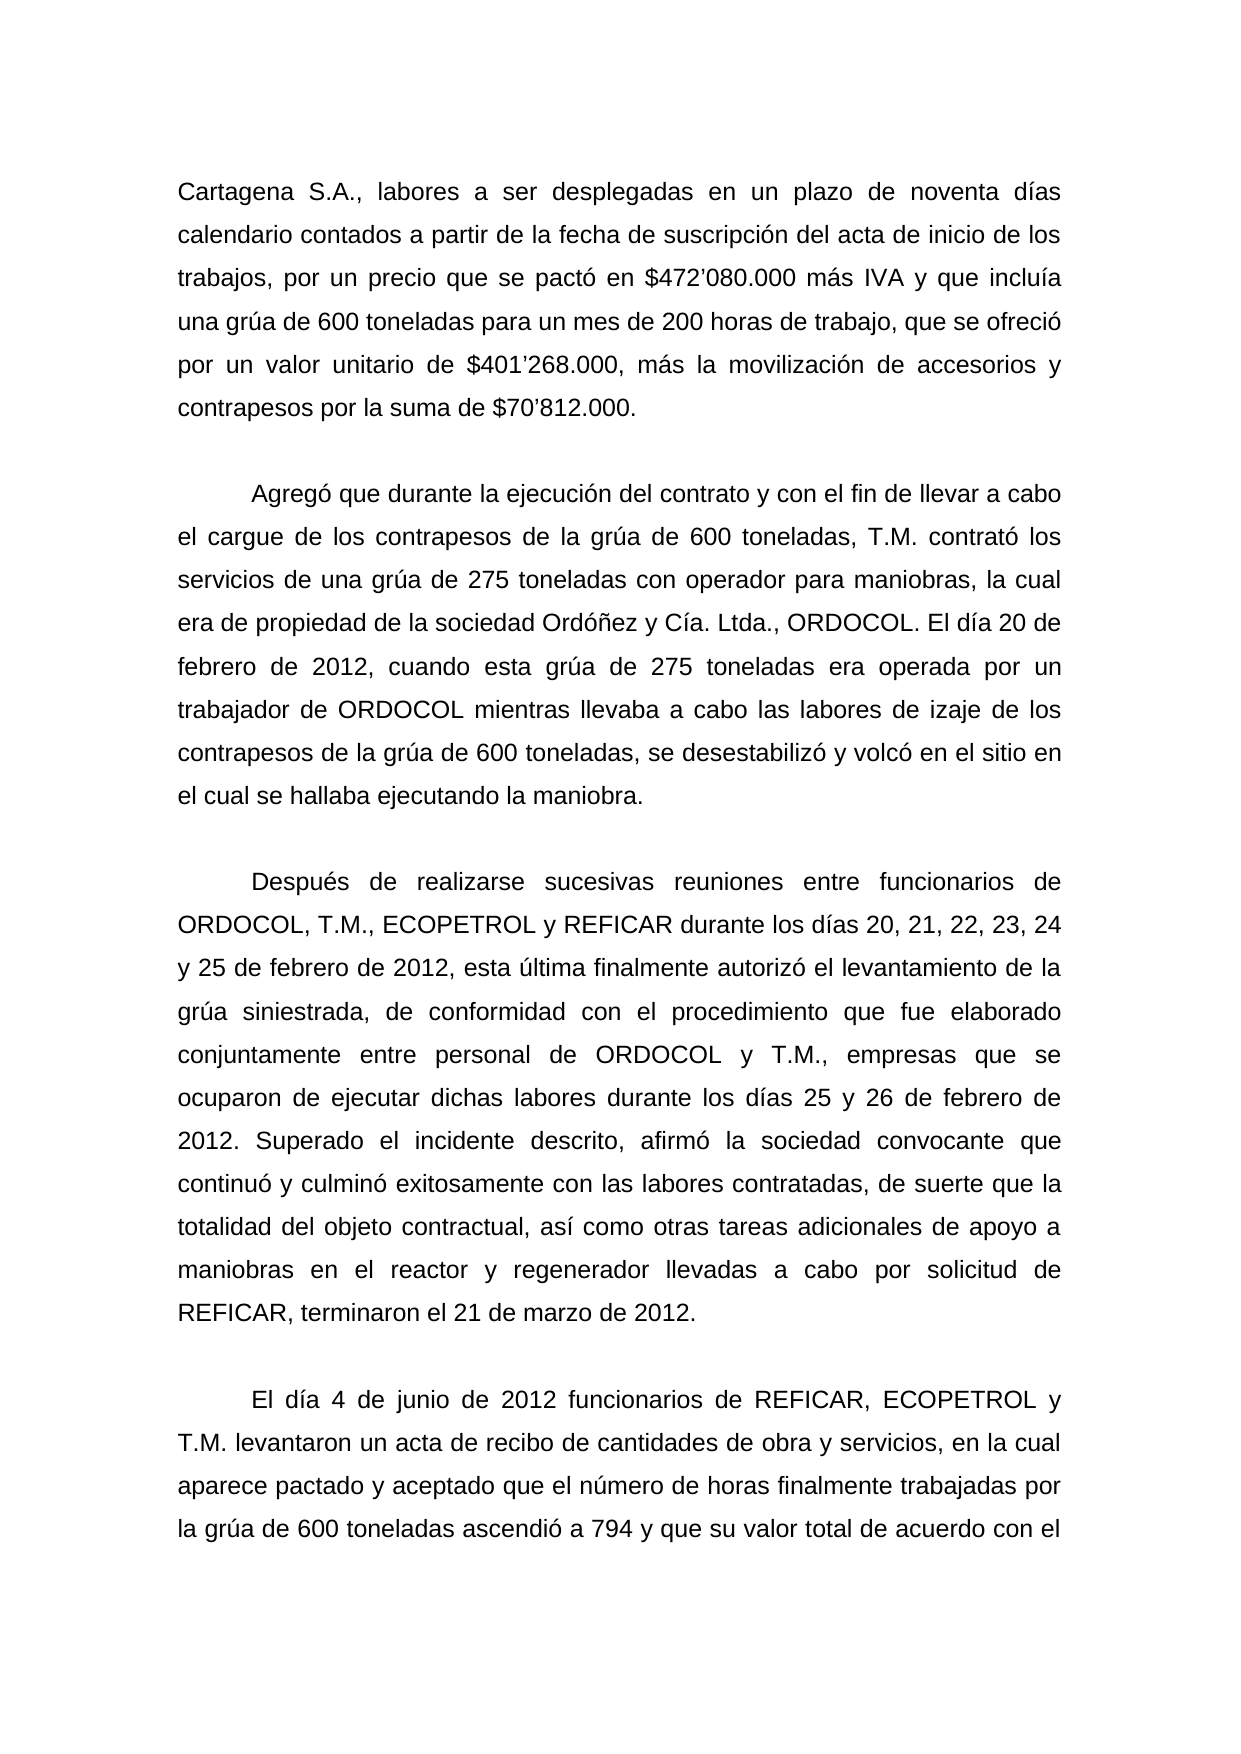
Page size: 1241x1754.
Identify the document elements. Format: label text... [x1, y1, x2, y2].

text Después de realizarse sucesivas reuniones entre funcionarios de ORDOCOL, T.M., ECOPETROL y REFICAR durante los días 20, 21, 22, 23, 24 y 25 de febrero de 2012, esta última finalmente autorizó el levantamiento de la grúa siniestrada, de conformidad con el procedimiento que fue elaborado conjuntamente entre personal de ORDOCOL y T.M., empresas que se ocuparon de ejecutar dichas labores durante los días 25 y 26 de febrero de 2012. Superado el incidente descrito, afirmó la sociedad convocante que continuó y culminó exitosamente con las labores contratadas, de suerte que la totalidad del objeto contractual, así como otras tareas adicionales de apoyo a maniobras en el reactor y regenerador llevadas a cabo por solicitud de REFICAR, terminaron el 21 de marzo de 2012. [177, 867, 1063, 1327]
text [177, 177, 1063, 422]
text Agregó que durante la ejecución del contrato y con el fin de llevar a cabo el cargue de los contrapesos de la grúa de 600 toneladas, T.M. contrató los servicios de una grúa de 275 toneladas con operador para maniobras, la cual era de propiedad de la sociedad Ordóñez y Cía. Ltda., ORDOCOL. El día 20 de febrero de 2012, cuando esta grúa de 275 toneladas era operada por un trabajador de ORDOCOL mientras llevaba a cabo las labores de izaje de los contrapesos de la grúa de 600 toneladas, se desestabilizó y volcó en el sitio en el cual se hallaba ejecutando la maniobra. [177, 479, 1063, 810]
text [177, 1385, 1063, 1543]
